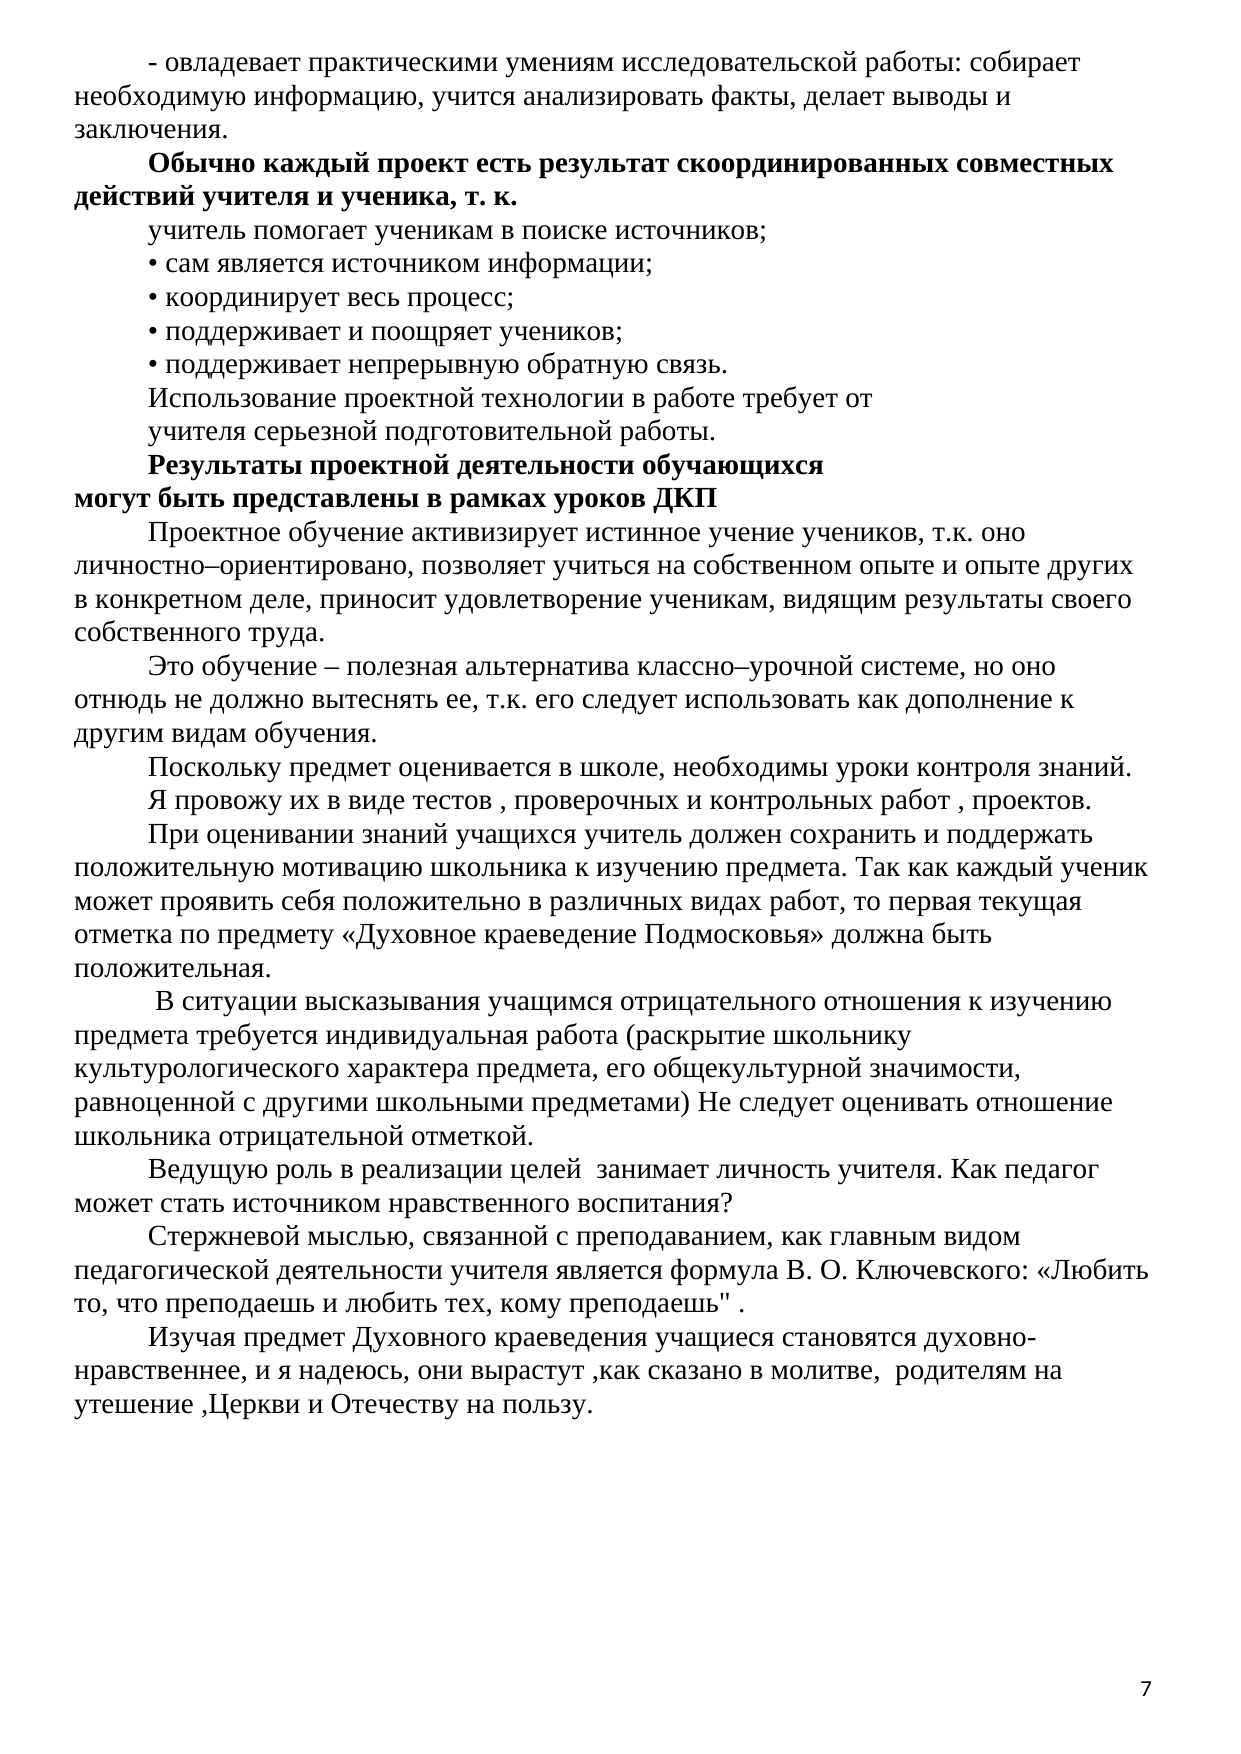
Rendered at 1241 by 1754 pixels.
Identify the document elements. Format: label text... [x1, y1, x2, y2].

text Обычно каждый проект есть результат скоординированных совместных действий учителя и ученика, т. к. [74, 145, 1152, 212]
text Проектное обучение активизирует истинное учение учеников, т.к. оно личностно–ориентировано, позволяет учиться на собственном опыте и опыте других в конкретном деле, приносит удовлетворение ученикам, видящим результаты своего собственного труда. [74, 514, 1152, 648]
text Стержневой мыслью, связанной с преподаванием, как главным видом педагогической деятельности учителя является формула В. О. Ключевского: «Любить то, что преподаешь и любить тех, кому преподаешь" . [74, 1218, 1152, 1319]
text Ведущую роль в реализации целей занимает личность учителя. Как педагог может стать источником нравственного воспитания? [74, 1151, 1152, 1218]
text Результаты проектной деятельности обучающихся могут быть представлены в рамках уроков ДКП [74, 447, 1152, 514]
text • координирует весь процесс; [74, 279, 1152, 313]
text - овладевает практическими умениям исследовательской работы: собирает необходимую информацию, учится анализировать факты, делает выводы и заключения. [74, 44, 1152, 145]
text Я провожу их в виде тестов , проверочных и контрольных работ , проектов. [74, 782, 1152, 816]
text • поддерживает и поощряет учеников; [74, 313, 1152, 346]
text учителя серьезной подготовительной работы. [74, 413, 1152, 447]
text Поскольку предмет оценивается в школе, необходимы уроки контроля знаний. [74, 749, 1152, 782]
text • поддерживает непрерывную обратную связь. [74, 346, 1152, 380]
text учитель помогает ученикам в поиске источников; [74, 212, 1152, 246]
text При оценивании знаний учащихся учитель должен сохранить и поддержать положительную мотивацию школьника к изучению предмета. Так как каждый ученик может проявить себя положительно в различных видах работ, то первая текущая отметка по предмету «Духовное краеведение Подмосковья» должна быть положительная. [74, 816, 1152, 983]
text Использование проектной технологии в работе требует от [74, 380, 1152, 413]
text В ситуации высказывания учащимся отрицательного отношения к изучению предмета требуется индивидуальная работа (раскрытие школьнику культурологического характера предмета, его общекультурной значимости, равноценной с другими школьными предметами) Не следует оценивать отношение школьника отрицательной отметкой. [74, 983, 1152, 1151]
text • сам является источником информации; [74, 246, 1152, 279]
text Изучая предмет Духовного краеведения учащиеся становятся духовно-нравственнее, и я надеюсь, они вырастут ,как сказано в молитве, родителям на утешение ,Церкви и Отечеству на пользу. [74, 1319, 1152, 1419]
text Это обучение – полезная альтернатива классно–урочной системе, но оно отнюдь не должно вытеснять ее, т.к. его следует использовать как дополнение к другим видам обучения. [74, 648, 1152, 749]
